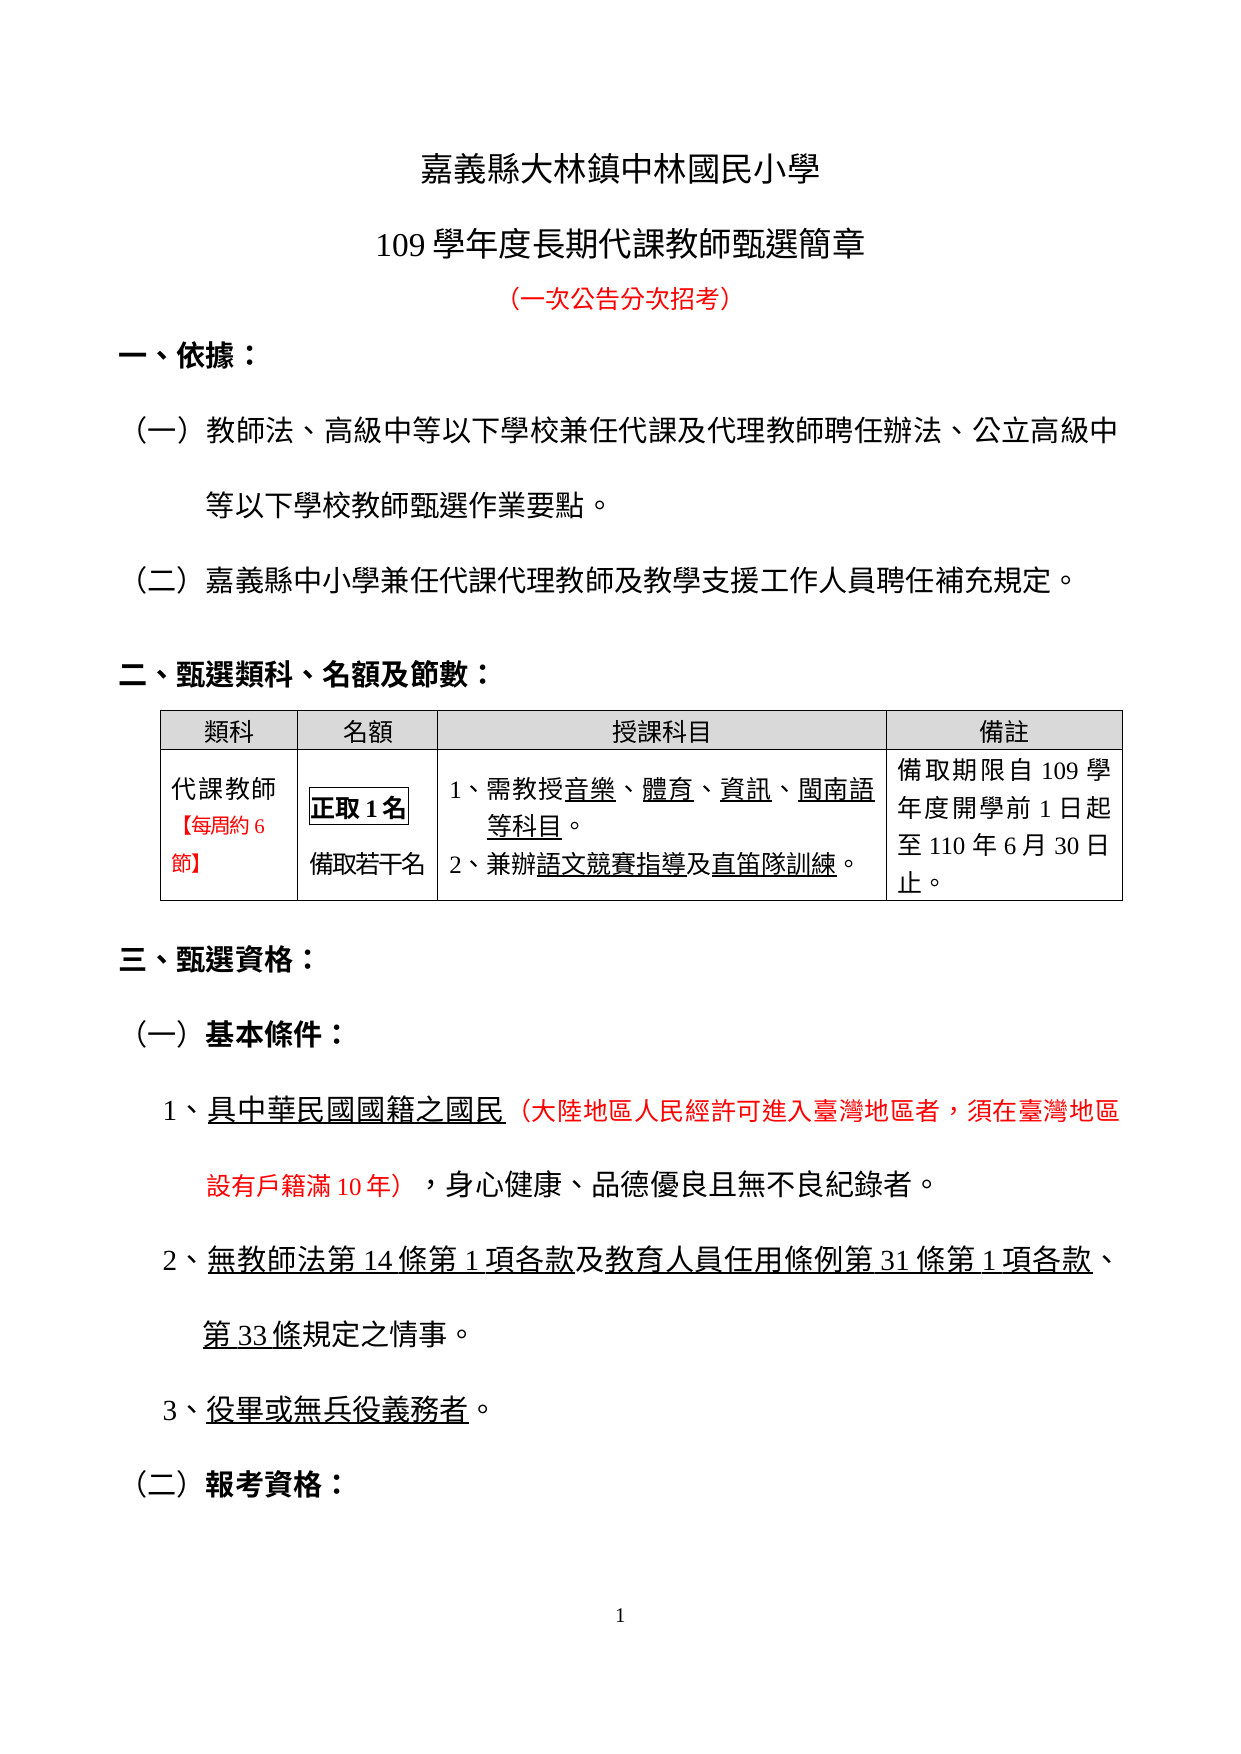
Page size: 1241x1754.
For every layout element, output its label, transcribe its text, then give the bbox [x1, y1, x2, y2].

text 一、依據： [118, 317, 1122, 392]
text 三、甄選資格： [118, 920, 1122, 995]
text （一）教師法、高級中等以下學校兼任代課及代理教師聘任辦法、公立高級中等以下學校教師甄選作業要點。 [118, 392, 1122, 542]
table_cell 正取1名 備取若干名 [298, 750, 437, 900]
text 嘉義縣大林鎮中林國民小學 [118, 129, 1122, 204]
table_header 名額 [298, 711, 437, 749]
text 2、無教師法第14條第1項各款及教育人員任用條例第31條第1項各款、第33條規定之情事。 [162, 1220, 1122, 1370]
table_header 類科 [161, 711, 297, 749]
text 1、具中華民國國籍之國民（大陸地區人民經許可進入臺灣地區者，須在臺灣地區設有戶籍滿10年），身心健康、品德優良且無不良紀錄者。 [162, 1070, 1122, 1220]
table_cell 備取期限自109學年度開學前1日起至110年6月30日止。 [887, 750, 1122, 900]
table_cell 代課教師 【每周約6節】 [161, 750, 297, 900]
table_header 備註 [887, 711, 1122, 749]
text （二）報考資格： [118, 1445, 1122, 1520]
text （一）基本條件： [118, 995, 1122, 1070]
table_header 授課科目 [438, 711, 886, 749]
text 二、甄選類科、名額及節數： [118, 635, 1122, 710]
text 109學年度長期代課教師甄選簡章 [118, 204, 1122, 279]
text 3、役畢或無兵役義務者。 [162, 1370, 1122, 1445]
text （一次公告分次招考） [118, 279, 1122, 317]
text （二）嘉義縣中小學兼任代課代理教師及教學支援工作人員聘任補充規定。 [118, 542, 1122, 617]
table_cell 需教授音樂、體育、資訊、閩南語等科目。 兼辦語文競賽指導及直笛隊訓練。 [438, 750, 886, 900]
